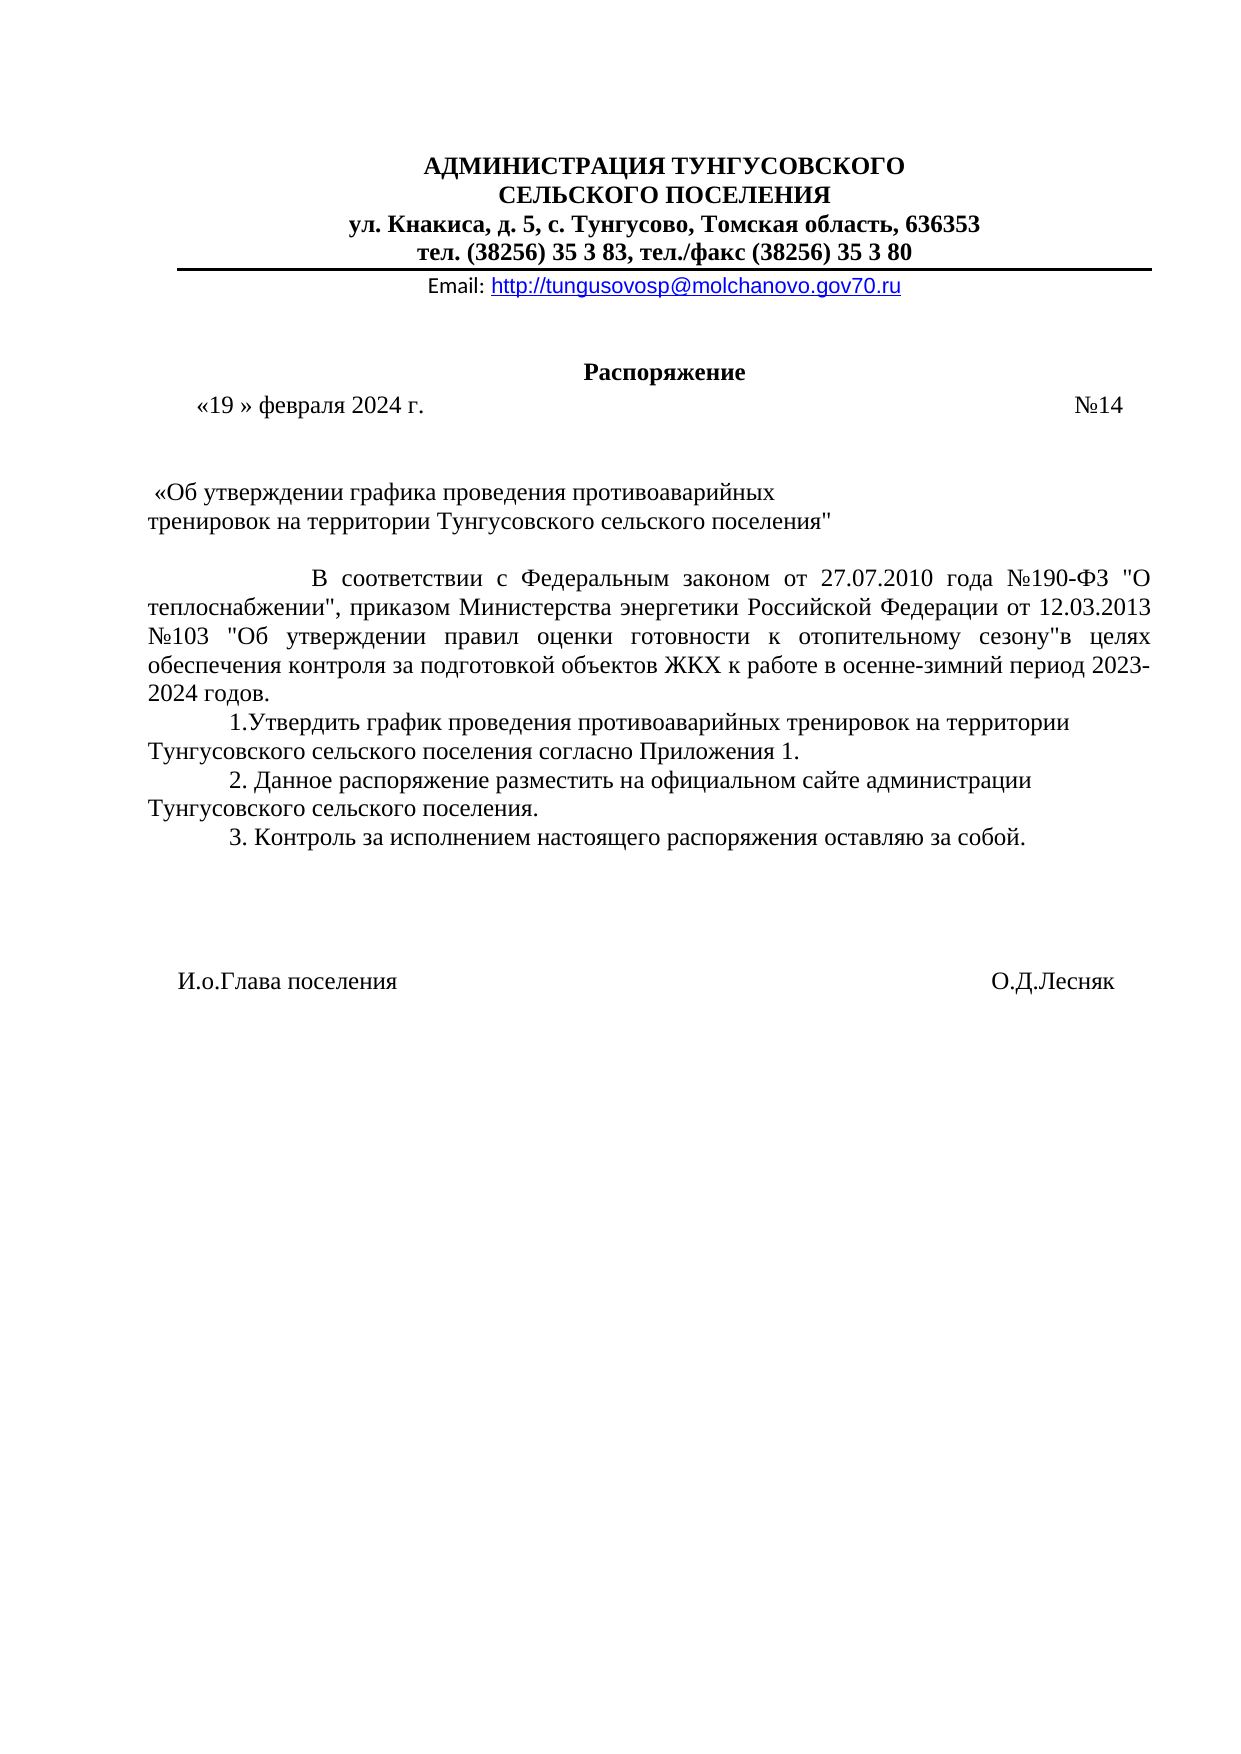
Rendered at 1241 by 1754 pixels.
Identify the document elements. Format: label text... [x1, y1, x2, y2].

text В соответствии с Федеральным законом от 27.07.2010 года №190-ФЗ "О теплоснабжении", приказом Министерства энергетики Российской Федерации от 12.03.2013 №103 "Об утверждении правил оценки готовности к отопительному сезону"в целях обеспечения контроля за подготовкой объектов ЖКХ к работе в осенне-зимний период 2023-2024 годов. [148, 563, 1152, 707]
text СЕЛЬСКОГО ПОСЕЛЕНИЯ [177, 180, 1152, 209]
text Распоряжение [177, 357, 1152, 386]
text 1.Утвердить график проведения противоаварийных тренировок на территории Тунгусовского сельского поселения согласно Приложения 1. [148, 707, 1152, 765]
text И.о.Глава поселения О.Д.Лесняк [177, 966, 1152, 995]
text Email: http://tungusovosp@molchanovo.gov70.ru [177, 271, 1152, 299]
text 2. Данное распоряжение разместить на официальном сайте администрации Тунгусовского сельского поселения. [148, 765, 1152, 822]
text 3. Контроль за исполнением настоящего распоряжения оставляю за собой. [148, 822, 1152, 851]
text ул. Кнакиса, д. 5, с. Тунгусово, Томская область, 636353 [177, 209, 1152, 237]
text «19 » февраля 2024 г. №14 [177, 390, 1152, 419]
text тренировок на территории Тунгусовского сельского поселения" [148, 506, 1152, 535]
text АДМИНИСТРАЦИЯ ТУНГУСОВСКОГО [177, 151, 1152, 180]
text «Об утверждении графика проведения противоаварийных [148, 477, 1152, 506]
text тел. (38256) 35 3 83, тел./факс (38256) 35 3 80 [177, 237, 1152, 268]
